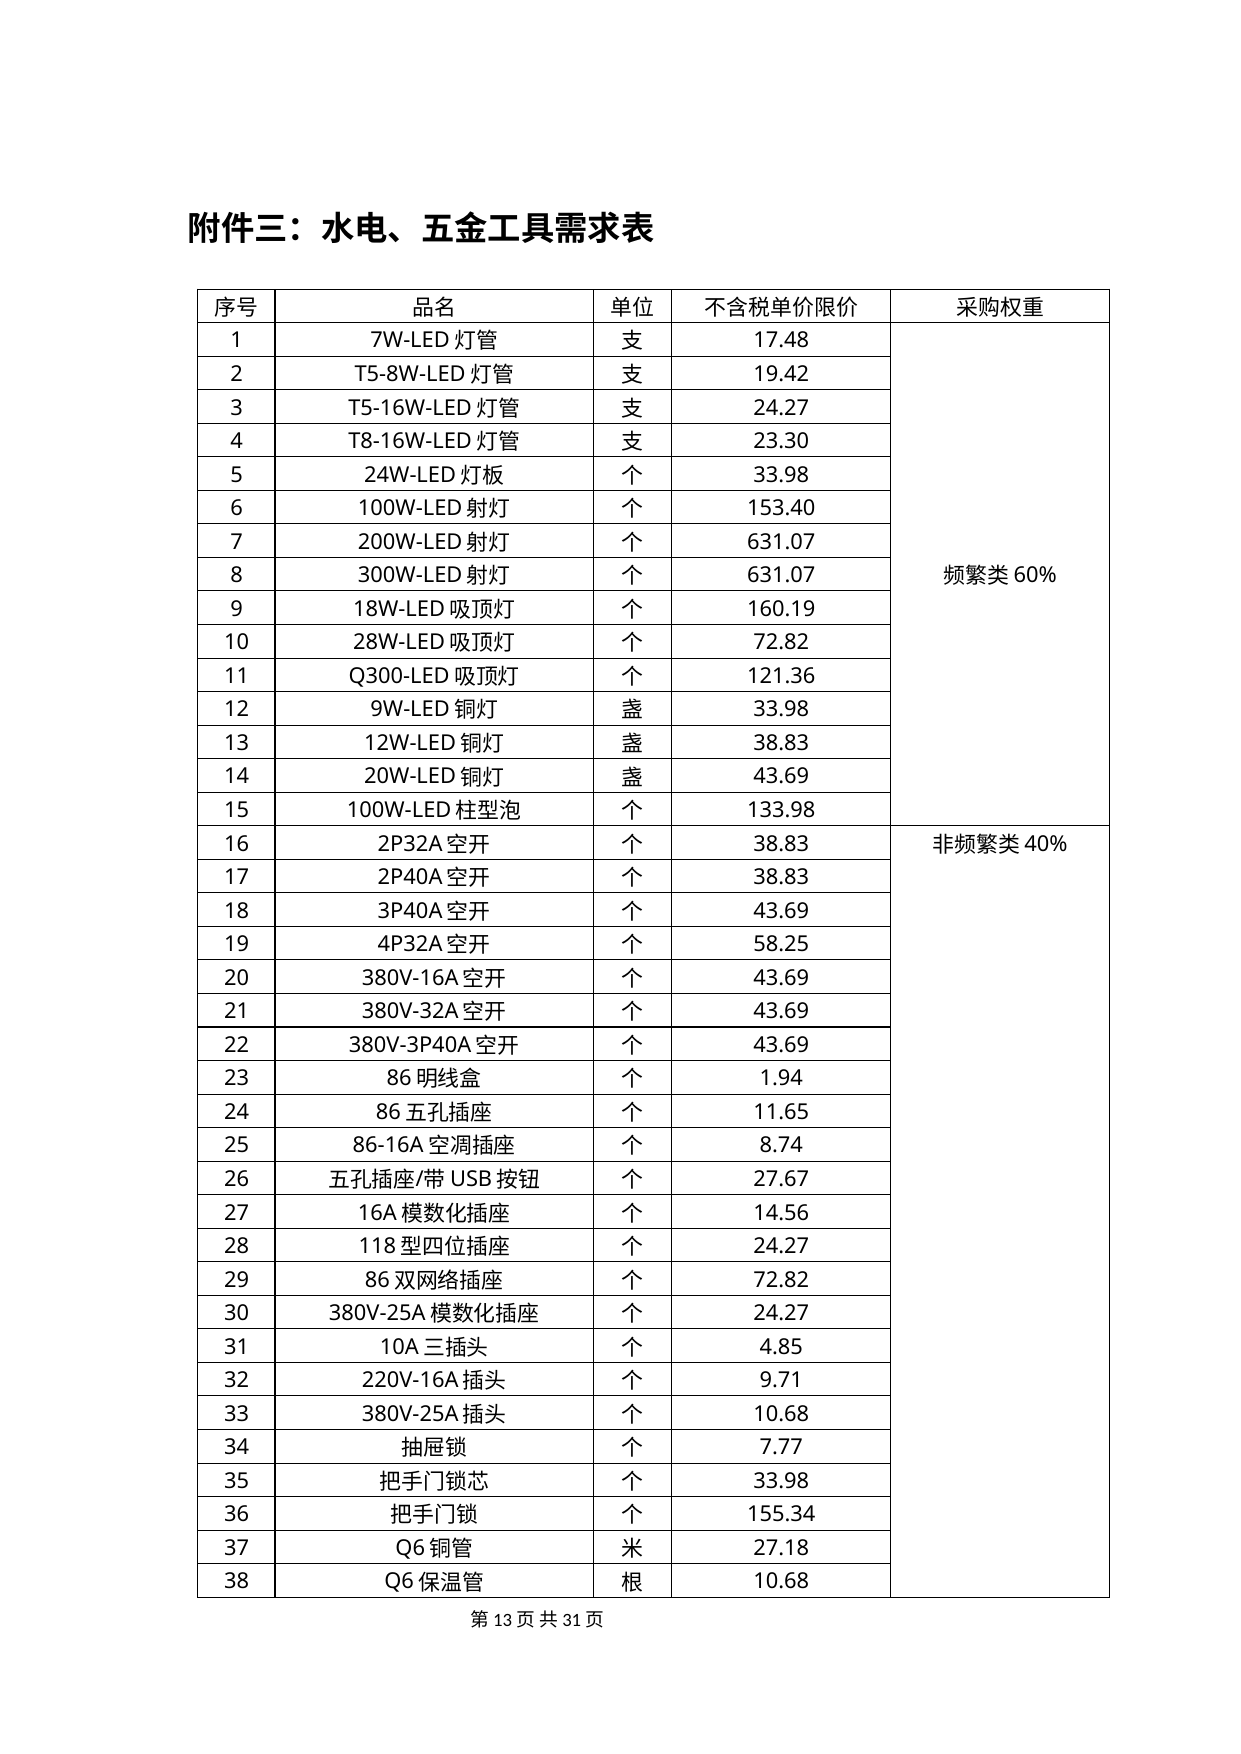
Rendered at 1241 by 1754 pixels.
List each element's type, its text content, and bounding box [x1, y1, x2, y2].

table_cell 200W-LED射灯 [276, 524, 593, 557]
table_cell 6 [198, 491, 274, 523]
table_cell 43.69 [672, 893, 890, 926]
table_header 不含税单价限价 [672, 290, 890, 322]
table_cell 160.19 [672, 591, 890, 624]
table_cell 27.67 [672, 1162, 890, 1194]
table_cell 43.69 [672, 759, 890, 792]
table_cell 17.48 [672, 323, 890, 356]
table_header 序号 [198, 290, 274, 322]
table_cell 支 [594, 357, 671, 389]
table_cell 12W-LED铜灯 [276, 726, 593, 758]
table_cell 个 [594, 457, 671, 490]
table_cell 18W-LED吸顶灯 [276, 591, 593, 624]
table_cell 11 [198, 659, 274, 691]
table_cell 30 [198, 1296, 274, 1328]
table_cell 118型四位插座 [276, 1229, 593, 1261]
table_cell 300W-LED射灯 [276, 558, 593, 590]
table_cell 个 [594, 1296, 671, 1328]
table_cell 个 [594, 1229, 671, 1261]
table_cell 20W-LED铜灯 [276, 759, 593, 792]
table_cell 14.56 [672, 1195, 890, 1228]
table_cell 个 [594, 1162, 671, 1194]
table_cell 19 [198, 927, 274, 959]
table_cell 220V-16A插头 [276, 1363, 593, 1395]
table_cell 把手门锁 [276, 1497, 593, 1529]
table_cell 86明线盒 [276, 1061, 593, 1093]
table_cell 18 [198, 893, 274, 926]
table_cell 10 [198, 625, 274, 657]
table_cell 72.82 [672, 625, 890, 657]
table_cell 38 [198, 1564, 274, 1597]
table_cell Q6保温管 [276, 1564, 593, 1597]
table_cell 37 [198, 1531, 274, 1563]
table_cell 个 [594, 1396, 671, 1429]
title 附件三：水电、五金工具需求表 [187, 193, 1053, 258]
table_cell 9W-LED铜灯 [276, 692, 593, 724]
table_cell 9.71 [672, 1363, 890, 1395]
table_cell 23.30 [672, 424, 890, 456]
table_cell 个 [594, 591, 671, 624]
table_header 品名 [276, 290, 593, 322]
table_cell 380V-16A空开 [276, 960, 593, 993]
table_cell 个 [594, 1028, 671, 1060]
table_cell 23 [198, 1061, 274, 1093]
table_cell 个 [594, 1061, 671, 1093]
table_cell 10.68 [672, 1564, 890, 1597]
table_cell 个 [594, 1128, 671, 1161]
table_cell 个 [594, 826, 671, 859]
table_cell 2P32A空开 [276, 826, 593, 859]
table_cell 15 [198, 793, 274, 825]
table_cell 34 [198, 1430, 274, 1462]
table_cell 个 [594, 927, 671, 959]
table_cell 个 [594, 793, 671, 825]
table_cell 个 [594, 960, 671, 993]
table_cell 根 [594, 1564, 671, 1597]
table_cell 155.34 [672, 1497, 890, 1529]
table_cell 个 [594, 524, 671, 557]
table_cell 72.82 [672, 1262, 890, 1295]
table_cell 22 [198, 1028, 274, 1060]
table_cell 个 [594, 1329, 671, 1362]
table_cell 个 [594, 1195, 671, 1228]
table_cell 24 [198, 1095, 274, 1127]
table_cell 支 [594, 390, 671, 423]
table_cell 43.69 [672, 1028, 890, 1060]
table_cell 631.07 [672, 558, 890, 590]
table_cell 8 [198, 558, 274, 590]
table_cell 38.83 [672, 860, 890, 892]
table_cell 16A模数化插座 [276, 1195, 593, 1228]
table_cell 支 [594, 424, 671, 456]
table_cell 27 [198, 1195, 274, 1228]
table_cell 380V-3P40A空开 [276, 1028, 593, 1060]
table_cell 盏 [594, 726, 671, 758]
table_cell 1 [198, 323, 274, 356]
table_cell 11.65 [672, 1095, 890, 1127]
table_cell 33.98 [672, 1464, 890, 1496]
table_cell 153.40 [672, 491, 890, 523]
table_cell 19.42 [672, 357, 890, 389]
table_cell 个 [594, 994, 671, 1026]
table_cell 380V-25A模数化插座 [276, 1296, 593, 1328]
table_cell 35 [198, 1464, 274, 1496]
table_cell 10.68 [672, 1396, 890, 1429]
table_header 采购权重 [891, 290, 1109, 322]
table_cell 5 [198, 457, 274, 490]
table_cell 3P40A空开 [276, 893, 593, 926]
table_cell 个 [594, 558, 671, 590]
table_cell T8-16W-LED灯管 [276, 424, 593, 456]
table_cell 7.77 [672, 1430, 890, 1462]
table_cell 4.85 [672, 1329, 890, 1362]
table_cell 频繁类60% [891, 323, 1109, 825]
table_cell 8.74 [672, 1128, 890, 1161]
table_cell Q300-LED吸顶灯 [276, 659, 593, 691]
table_cell 36 [198, 1497, 274, 1529]
table_header 单位 [594, 290, 671, 322]
table_cell 380V-25A插头 [276, 1396, 593, 1429]
table_cell 28 [198, 1229, 274, 1261]
table_cell 个 [594, 625, 671, 657]
table_cell 27.18 [672, 1531, 890, 1563]
table_cell 7 [198, 524, 274, 557]
table_cell 100W-LED射灯 [276, 491, 593, 523]
table_cell 盏 [594, 759, 671, 792]
table_cell 24.27 [672, 1229, 890, 1261]
table_cell 4 [198, 424, 274, 456]
table_cell 26 [198, 1162, 274, 1194]
table_cell 个 [594, 893, 671, 926]
table_cell 个 [594, 1363, 671, 1395]
table_cell 24.27 [672, 1296, 890, 1328]
table_cell 个 [594, 1497, 671, 1529]
table_cell 个 [594, 1464, 671, 1496]
table_cell 86-16A空凋插座 [276, 1128, 593, 1161]
table_cell 20 [198, 960, 274, 993]
table_cell 38.83 [672, 826, 890, 859]
table_cell 17 [198, 860, 274, 892]
table_cell 29 [198, 1262, 274, 1295]
table_cell 43.69 [672, 960, 890, 993]
table_cell 32 [198, 1363, 274, 1395]
table_cell 个 [594, 1262, 671, 1295]
table_cell 抽屉锁 [276, 1430, 593, 1462]
table_cell 9 [198, 591, 274, 624]
table_cell 个 [594, 1430, 671, 1462]
table_cell T5-16W-LED灯管 [276, 390, 593, 423]
table_cell 非频繁类40% [891, 826, 1109, 1597]
table_cell 100W-LED柱型泡 [276, 793, 593, 825]
table_cell 2 [198, 357, 274, 389]
table_cell 个 [594, 860, 671, 892]
table_cell 五孔插座/带USB按钮 [276, 1162, 593, 1194]
table_cell 16 [198, 826, 274, 859]
table_cell 28W-LED吸顶灯 [276, 625, 593, 657]
table_cell 1.94 [672, 1061, 890, 1093]
table_cell 个 [594, 491, 671, 523]
table_cell 58.25 [672, 927, 890, 959]
table_cell 盏 [594, 692, 671, 724]
table_cell 38.83 [672, 726, 890, 758]
table_cell 33 [198, 1396, 274, 1429]
table_cell 米 [594, 1531, 671, 1563]
table_cell Q6铜管 [276, 1531, 593, 1563]
table_cell 33.98 [672, 457, 890, 490]
table_cell 14 [198, 759, 274, 792]
table_cell 86双网络插座 [276, 1262, 593, 1295]
table_cell T5-8W-LED灯管 [276, 357, 593, 389]
table_cell 86五孔插座 [276, 1095, 593, 1127]
table_cell 133.98 [672, 793, 890, 825]
table_cell 3 [198, 390, 274, 423]
table_cell 25 [198, 1128, 274, 1161]
table_cell 33.98 [672, 692, 890, 724]
table_cell 24.27 [672, 390, 890, 423]
table_cell 31 [198, 1329, 274, 1362]
table_cell 24W-LED灯板 [276, 457, 593, 490]
table_cell 4P32A空开 [276, 927, 593, 959]
table_cell 个 [594, 1095, 671, 1127]
table_cell 7W-LED灯管 [276, 323, 593, 356]
table_cell 380V-32A空开 [276, 994, 593, 1026]
table_cell 个 [594, 659, 671, 691]
table_cell 631.07 [672, 524, 890, 557]
table_cell 2P40A空开 [276, 860, 593, 892]
table_cell 把手门锁芯 [276, 1464, 593, 1496]
table_cell 12 [198, 692, 274, 724]
table_cell 121.36 [672, 659, 890, 691]
table_cell 21 [198, 994, 274, 1026]
table_cell 43.69 [672, 994, 890, 1026]
table_cell 10A三插头 [276, 1329, 593, 1362]
table_cell 支 [594, 323, 671, 356]
table_cell 13 [198, 726, 274, 758]
